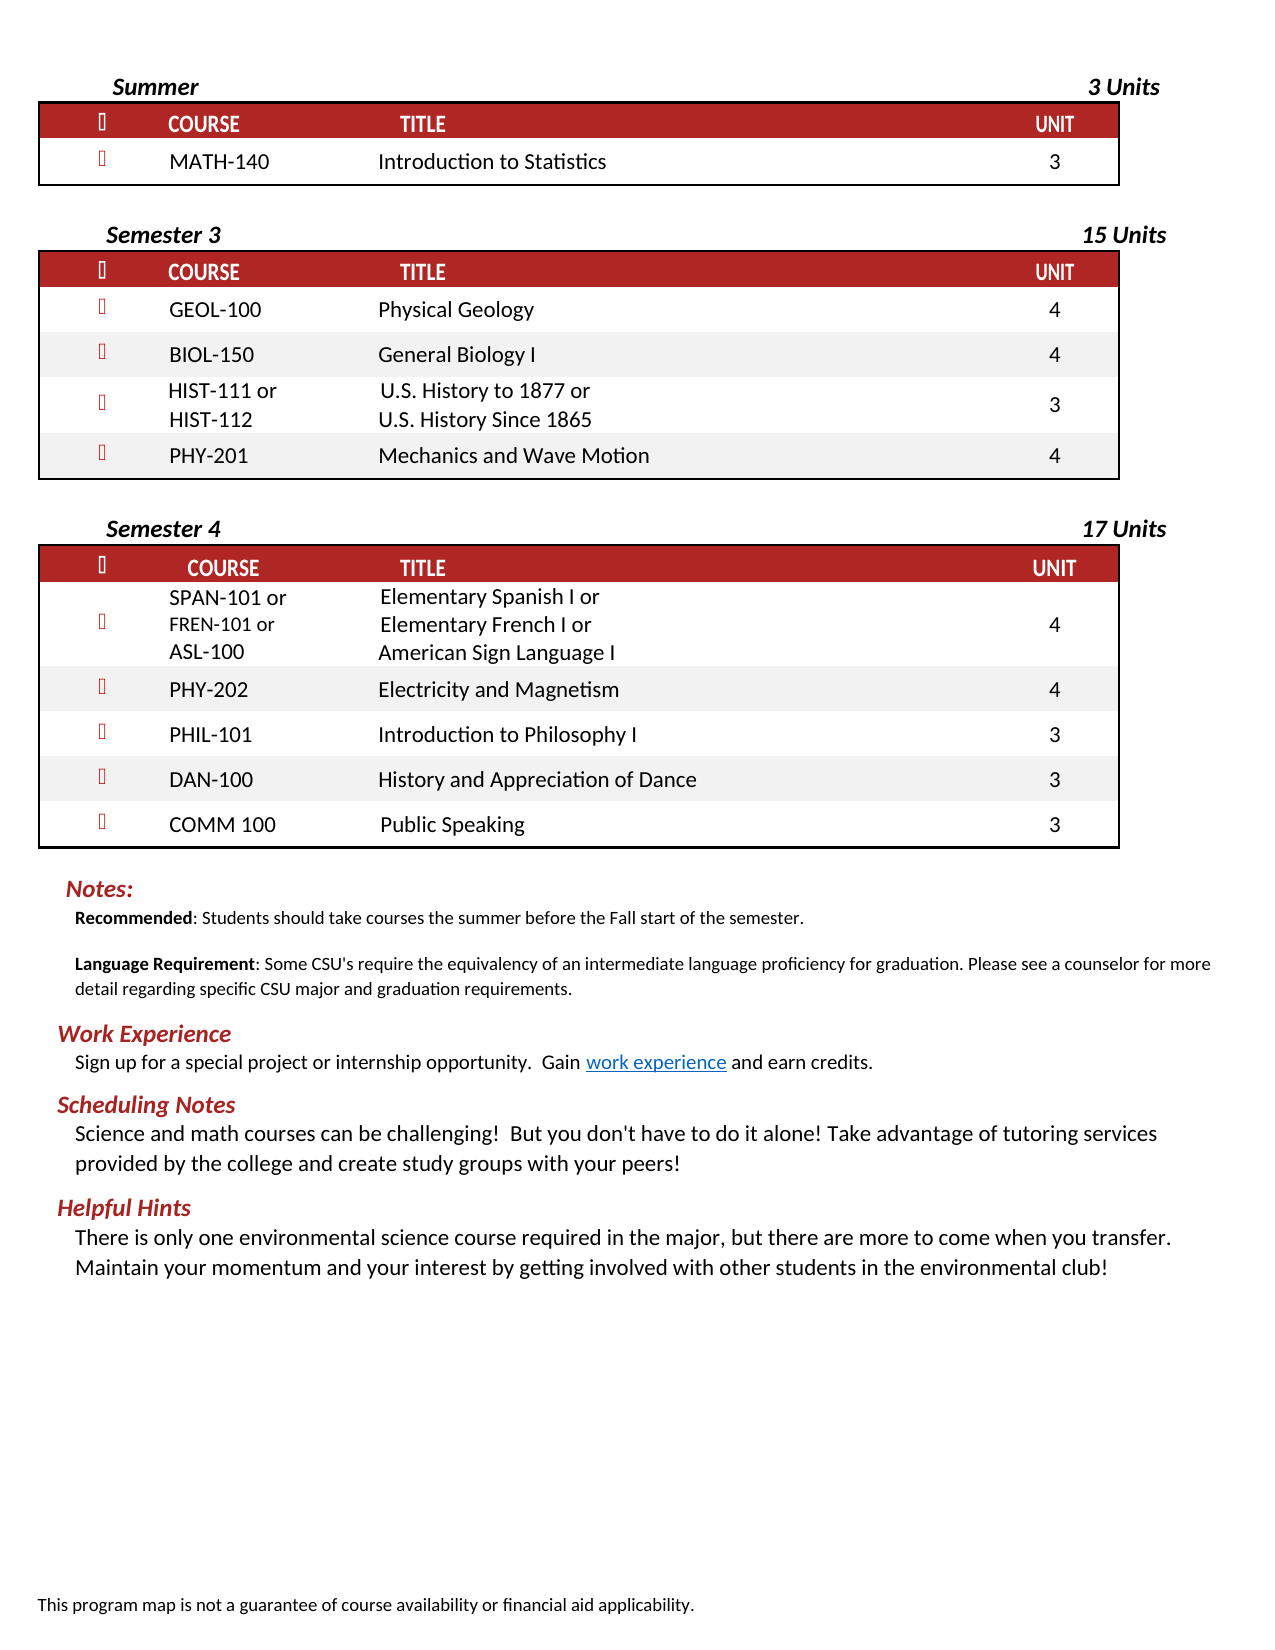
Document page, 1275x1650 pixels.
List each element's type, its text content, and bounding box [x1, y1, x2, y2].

table_cell 4 [981, 582, 1118, 666]
table_cell MATH-140 [157, 139, 369, 183]
table_cell 4 [981, 332, 1118, 377]
text Semester 4 17 Units [37, 513, 1237, 544]
text Science and math courses can be challenging! But you don't have to do it alone! Take advantage of tutoring services provided by the college and create study groups with your peers! [75, 1119, 1237, 1178]
table_cell DAN-100 [157, 756, 369, 801]
table_cell SPAN-101 or FREN-101 or ASL-100 [157, 582, 369, 666]
table_cell [40, 666, 157, 711]
table_cell 3 [981, 711, 1118, 756]
table_header TITLE [369, 252, 981, 287]
subtitle Scheduling Notes [57, 1089, 1237, 1119]
text Summer 3 Units [37, 71, 1237, 101]
table_header [40, 252, 157, 287]
table_header [40, 104, 157, 138]
table_header COURSE [157, 546, 369, 582]
table_cell General Biology I [369, 332, 981, 377]
table_cell BIOL-150 [157, 332, 369, 377]
table_cell 3 [981, 139, 1118, 183]
table_cell Introduction to Statistics [369, 139, 981, 183]
table_header UNIT [981, 546, 1118, 582]
table_cell [40, 756, 157, 801]
table_cell Electricity and Magnetism [369, 666, 981, 711]
subtitle Work Experience [57, 1018, 1237, 1049]
table_header COURSE [157, 252, 369, 287]
table_cell [40, 582, 157, 666]
table_cell Physical Geology [369, 287, 981, 332]
text Sign up for a special project or internship opportunity. Gain work experience and earn credits. [75, 1049, 1237, 1074]
table_cell HIST-111 or HIST-112 [157, 377, 369, 433]
table_cell PHIL-101 [157, 711, 369, 756]
table_cell [40, 139, 157, 183]
table_cell [40, 801, 157, 846]
table_cell Elementary Spanish I or Elementary French I or American Sign Language I [369, 582, 981, 666]
text Notes: [66, 873, 1237, 904]
table_header [40, 546, 157, 582]
table_cell 4 [981, 287, 1118, 332]
table_cell History and Appreciation of Dance [369, 756, 981, 801]
text Language Requirement: Some CSU's require the equivalency of an intermediate language proficiency for graduation. Please see a counselor for more detail regarding specific CSU major and graduation requirements. [75, 952, 1237, 1000]
table_cell PHY-202 [157, 666, 369, 711]
subtitle Recommended: Students should take courses the summer before the Fall start of the semester. [75, 906, 1237, 929]
table_cell U.S. History to 1877 or U.S. History Since 1865 [369, 377, 981, 433]
table_header TITLE [369, 104, 981, 138]
table_cell [40, 332, 157, 377]
table_cell PHY-201 [157, 433, 369, 478]
table_cell Public Speaking [369, 801, 981, 846]
table_cell [40, 377, 157, 433]
table_header UNIT [981, 252, 1118, 287]
table_header UNIT [981, 104, 1118, 138]
text There is only one environmental science course required in the major, but there are more to come when you transfer. Maintain your momentum and your interest by getting involved with other students in the environmental club! [75, 1223, 1237, 1281]
table_header COURSE [157, 104, 369, 138]
table_cell 4 [981, 666, 1118, 711]
table_cell 3 [981, 377, 1118, 433]
subtitle Helpful Hints [57, 1192, 1237, 1223]
table_cell 3 [981, 801, 1118, 846]
table_cell Introduction to Philosophy I [369, 711, 981, 756]
table_cell Mechanics and Wave Motion [369, 433, 981, 478]
table_header TITLE [369, 546, 981, 582]
table_cell [40, 287, 157, 332]
table_cell COMM 100 [157, 801, 369, 846]
text Semester 3 15 Units [37, 219, 1237, 249]
table_cell 3 [981, 756, 1118, 801]
table_cell [40, 711, 157, 756]
table_cell GEOL-100 [157, 287, 369, 332]
table_cell 4 [981, 433, 1118, 478]
table_cell [40, 433, 157, 478]
